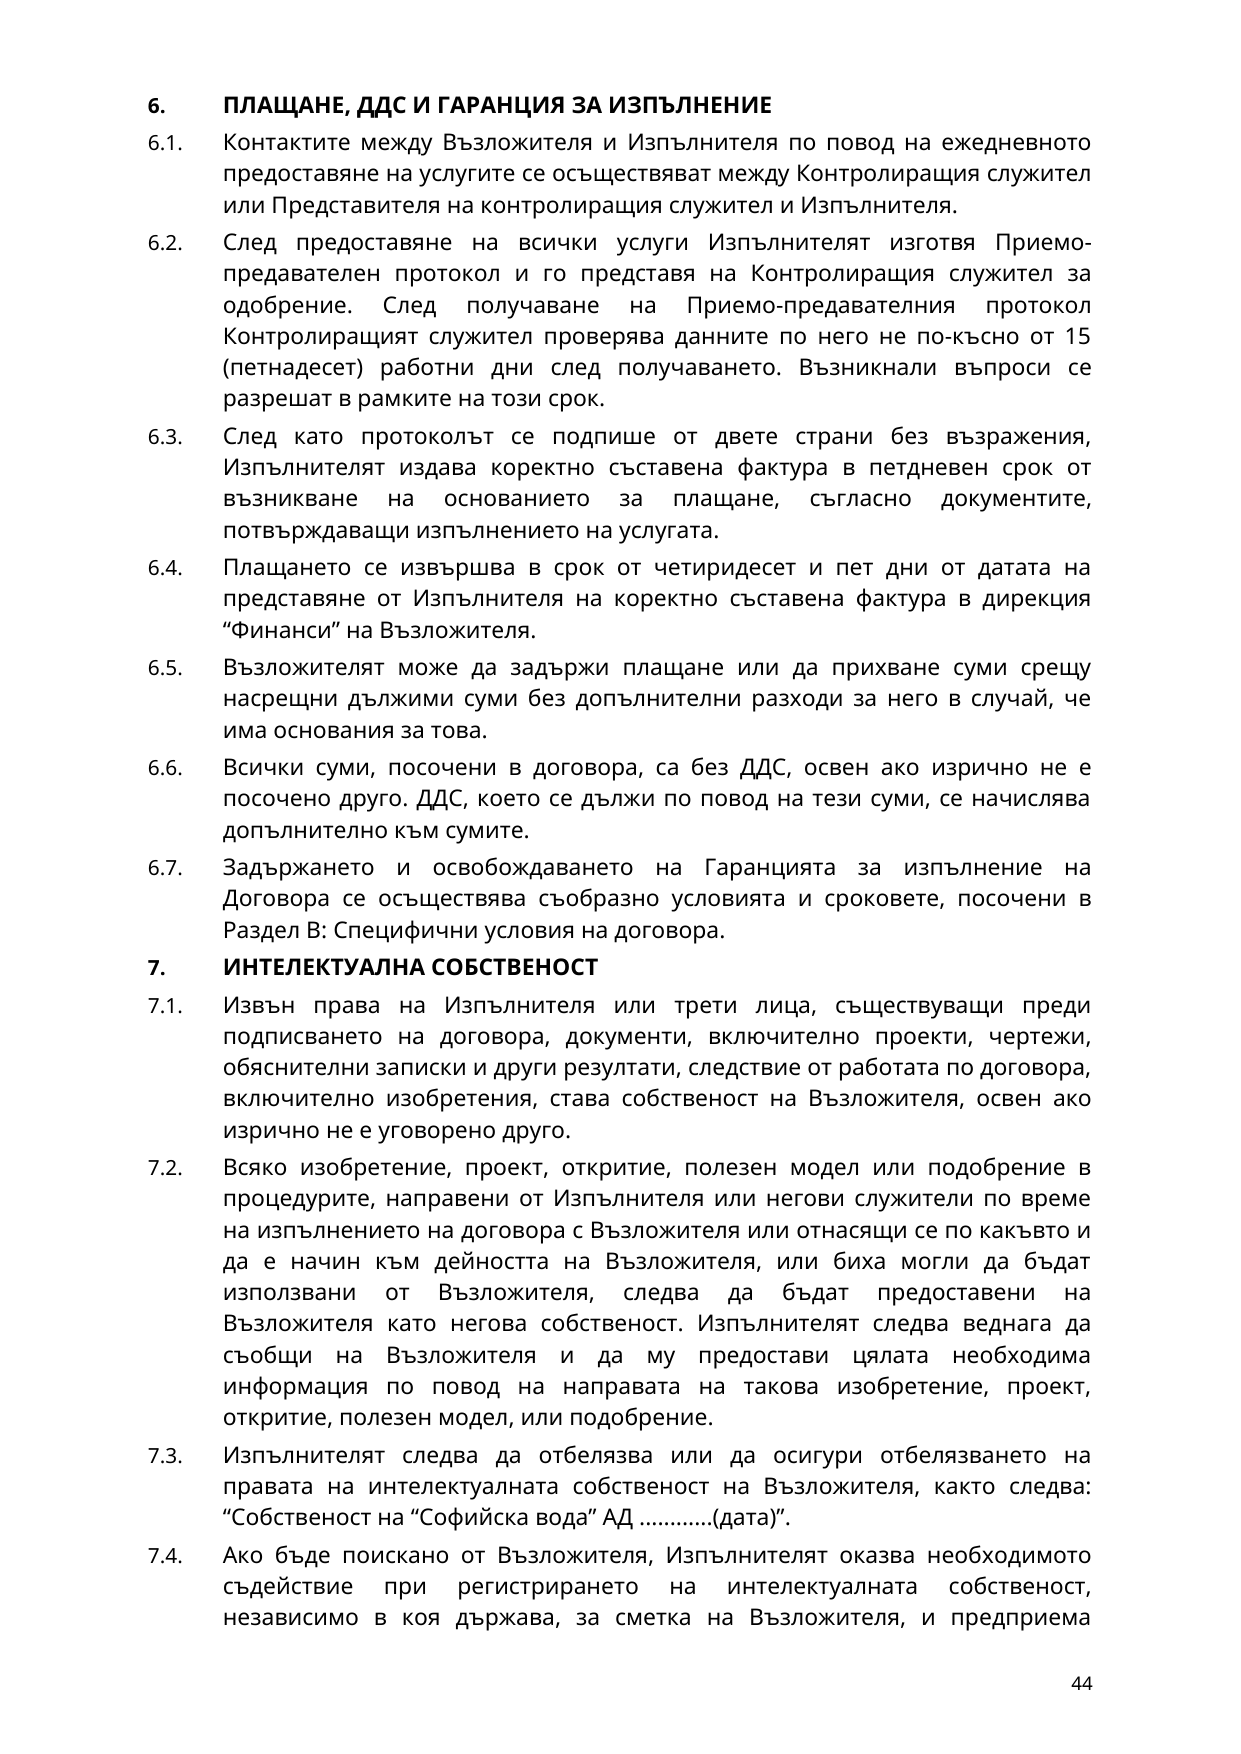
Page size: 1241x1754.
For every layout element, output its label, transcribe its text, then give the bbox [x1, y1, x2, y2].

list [148, 1539, 1092, 1632]
list Контактите между Възложителя и Изпълнителя по повод на ежедневното предоставяне на услугите се осъществяват между Контролиращия служител или Представителя на контролиращия служител и Изпълнителя. [148, 126, 1092, 220]
list ПЛАЩАНЕ, ДДС И ГАРАНЦИЯ ЗА ИЗПЪЛНЕНИЕ [148, 89, 1092, 120]
list Плащането се извършва в срок от четиридесет и пет дни от датата на представяне от Изпълнителя на коректно съставена фактура в дирекция “Финанси” на Възложителя. [148, 551, 1092, 645]
list Всички суми, посочени в договора, са без ДДС, освен ако изрично не е посочено друго. ДДС, което се дължи по повод на тези суми, се начислява допълнително към сумите. [148, 751, 1092, 845]
list Всяко изобретение, проект, откритие, полезен модел или подобрение в процедурите, направени от Изпълнителя или негови служители по време на изпълнението на договора с Възложителя или отнасящи се по какъвто и да е начин към дейността на Възложителя, или биха могли да бъдат използвани от Възложителя, следва да бъдат предоставени на Възложителя като негова собственост. Изпълнителят следва веднага да съобщи на Възложителя и да му предостави цялата необходима информация по повод на направата на такова изобретение, проект, откритие, полезен модел, или подобрение. [148, 1151, 1092, 1432]
list Възложителят може да задържи плащане или да прихване суми срещу насрещни дължими суми без допълнителни разходи за него в случай, че има основания за това. [148, 651, 1092, 745]
list След предоставяне на всички услуги Изпълнителят изготвя Приемо-предавателен протокол и го представя на Контролиращия служител за одобрение. След получаване на Приемо-предавателния протокол Контролиращият служител проверява данните по него не по-късно от 15 (петнадесет) работни дни след получаването. Възникнали въпроси се разрешат в рамките на този срок. [148, 226, 1092, 414]
list Извън права на Изпълнителя или трети лица, съществуващи преди подписването на договора, документи, включително проекти, чертежи, обяснителни записки и други резултати, следствие от работата по договора, включително изобретения, става собственост на Възложителя, освен ако изрично не е уговорено друго. [148, 989, 1092, 1145]
list След като протоколът се подпише от двете страни без възражения, Изпълнителят издава коректно съставена фактура в петдневен срок от възникване на основанието за плащане, съгласно документите, потвърждаващи изпълнението на услугата. [148, 420, 1092, 545]
list Изпълнителят следва да отбелязва или да осигури отбелязването на правата на интелектуалната собственост на Възложителя, както следва: “Собственост на “Софийска вода” АД ............(дата)”. [148, 1439, 1092, 1532]
list Задържането и освобождаването на Гаранцията за изпълнение на Договора се осъществява съобразно условията и сроковете, посочени в Раздел В: Специфични условия на договора. [148, 851, 1092, 945]
list ИНТЕЛЕКТУАЛНА СОБСТВЕНОСТ [148, 951, 1092, 982]
